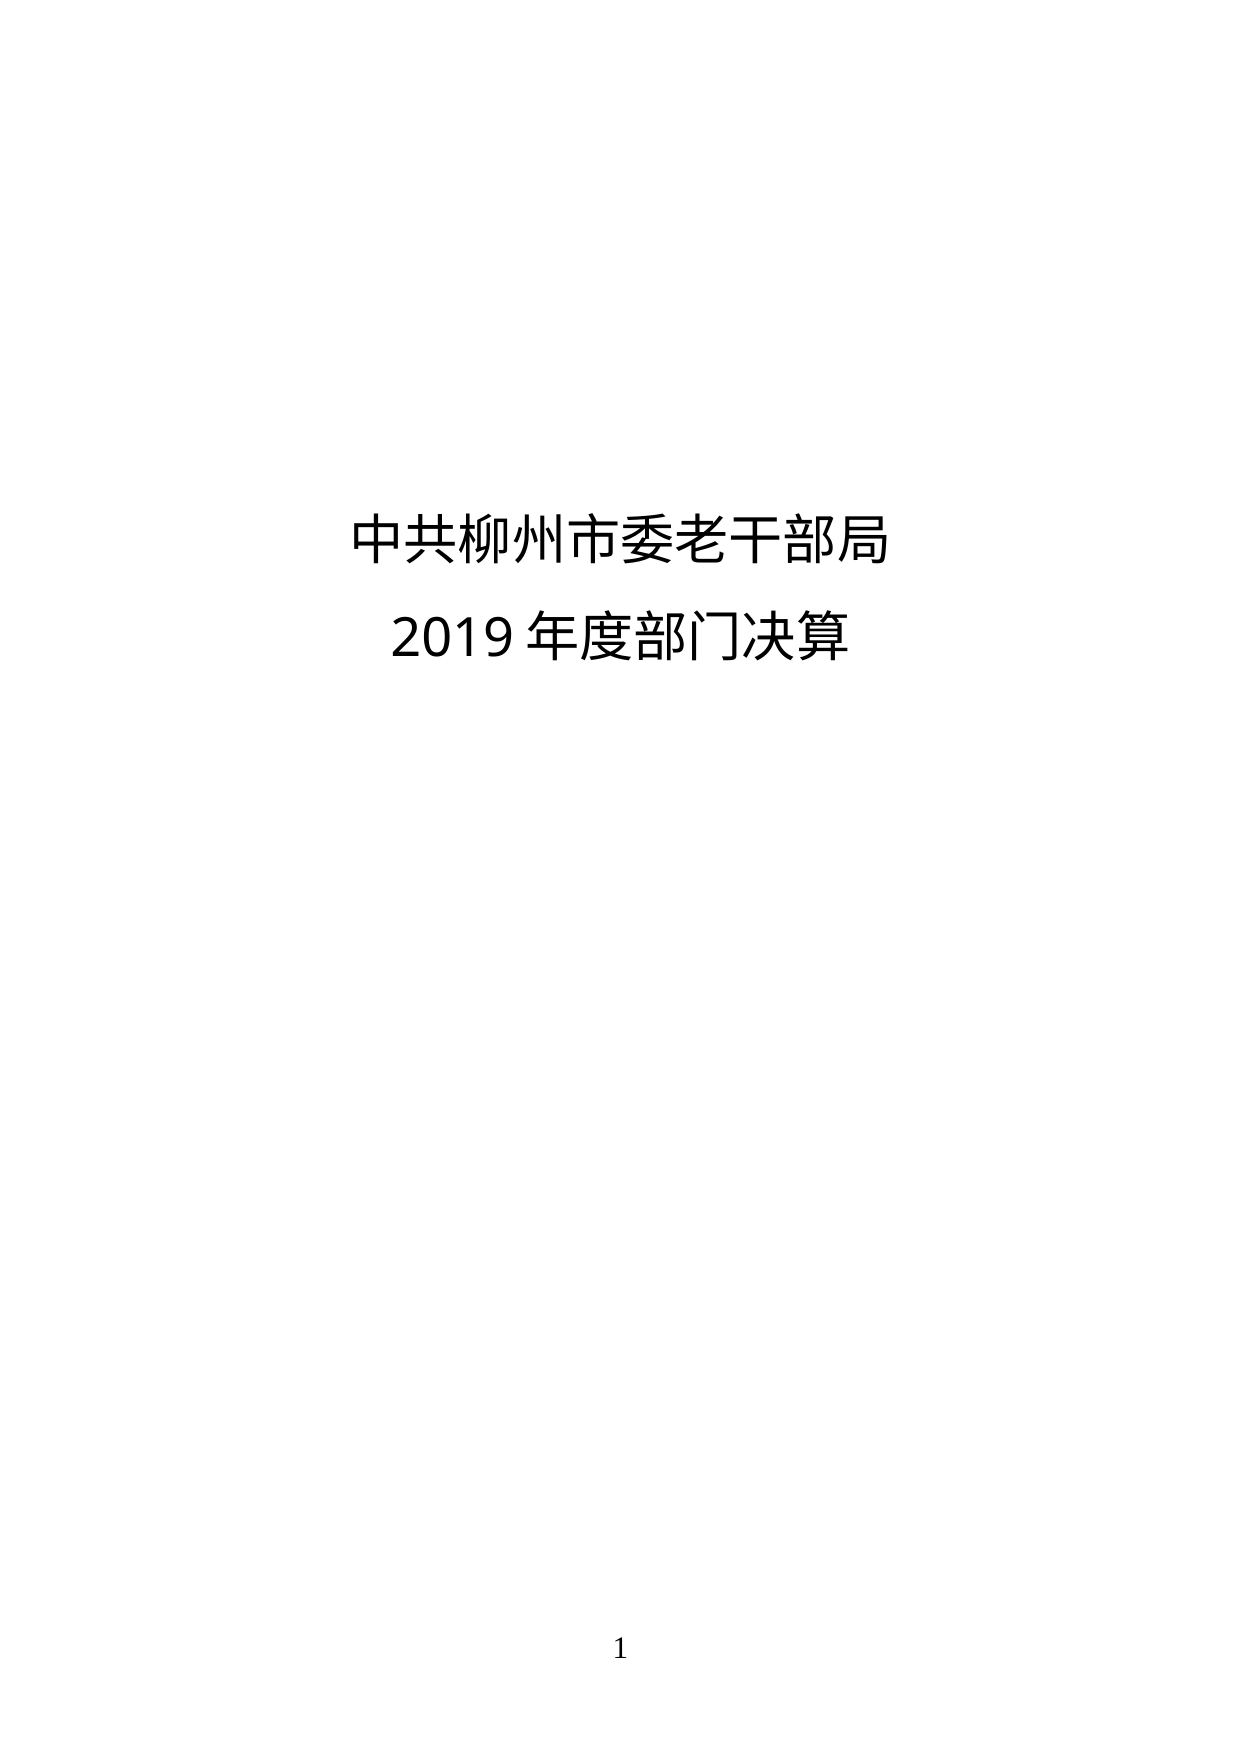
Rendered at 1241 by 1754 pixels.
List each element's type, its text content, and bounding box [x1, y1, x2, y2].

text 中共柳州市委老干部局 [187, 487, 1053, 584]
text 2019年度部门决算 [187, 584, 1053, 682]
